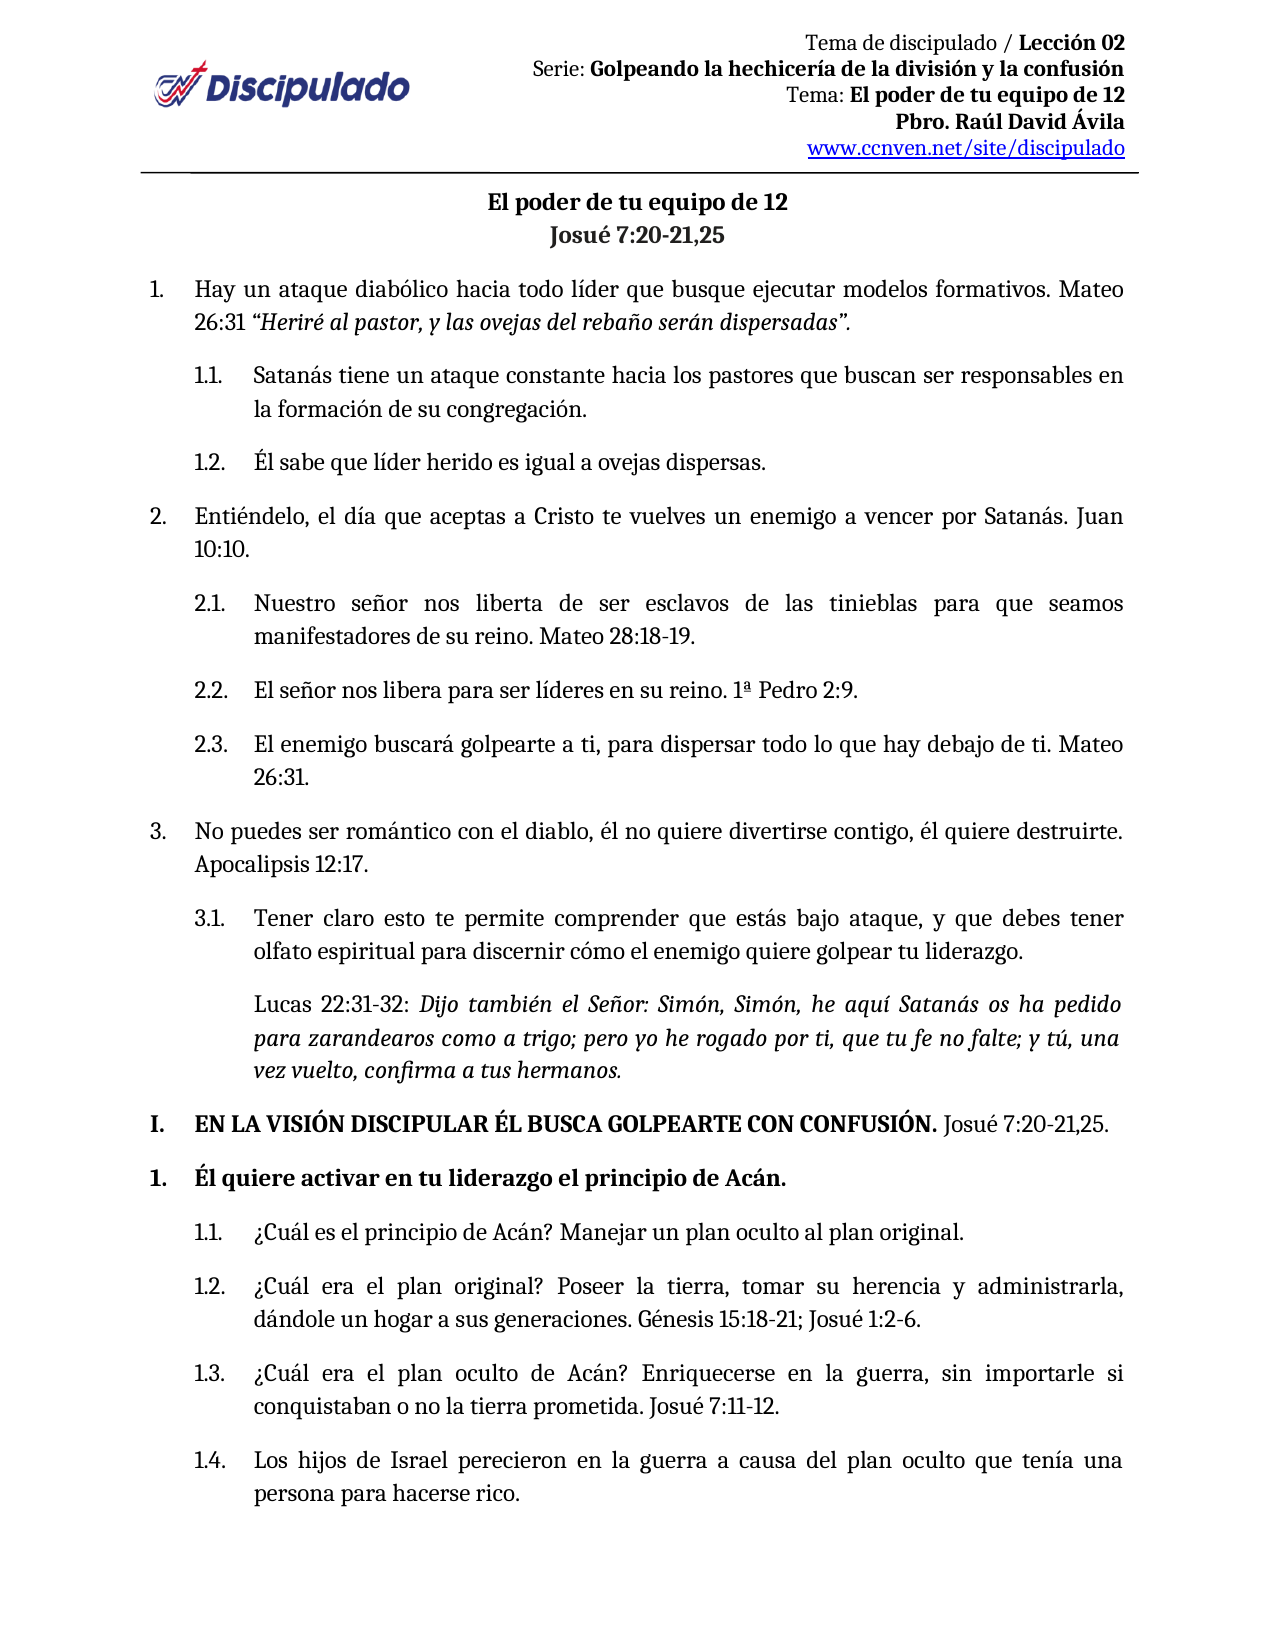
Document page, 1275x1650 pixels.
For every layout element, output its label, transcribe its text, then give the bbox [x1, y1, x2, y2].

list ¿Cuál era el plan oculto de Acán? Enriquecerse en la guerra, sin importarle si conquistaban o no la tierra prometida. Josué 7:11-12. [194, 1359, 1125, 1421]
list No puedes ser romántico con el diablo, él no quiere divertirse contigo, él quiere destruirte. Apocalipsis 12:17. [150, 817, 1125, 878]
picture [150, 37, 418, 136]
list Satanás tiene un ataque constante hacia los pastores que buscan ser responsables en la formación de su congregación. [194, 361, 1125, 423]
list Los hijos de Israel perecieron en la guerra a causa del plan oculto que tenía una persona para hacerse rico. [194, 1446, 1125, 1507]
list Nuestro señor nos liberta de ser esclavos de las tinieblas para que seamos manifestadores de su reino. Mateo 28:18-19. [194, 589, 1125, 651]
list EN LA VISIÓN DISCIPULAR ÉL BUSCA GOLPEARTE CON CONFUSIÓN. Josué 7:20-21,25. [150, 1110, 1125, 1139]
list Él quiere activar en tu liderazgo el principio de Acán. [150, 1164, 1125, 1193]
text Josué 7:20-21,25 [150, 221, 1125, 249]
list Él sabe que líder herido es igual a ovejas dispersas. [194, 448, 1125, 477]
list Hay un ataque diabólico hacia todo líder que busque ejecutar modelos formativos. Mateo 26:31 “Heriré al pastor, y las ovejas del rebaño serán dispersadas”. [150, 274, 1125, 336]
list Lucas 22:31-32: Dijo también el Señor: Simón, Simón, he aquí Satanás os ha pedido para zarandearos como a trigo; pero yo he rogado por ti, que tu fe no falte; y tú, una vez vuelto, confirma a tus hermanos. [253, 990, 1125, 1085]
list El enemigo buscará golpearte a ti, para dispersar todo lo que hay debajo de ti. Mateo 26:31. [194, 730, 1125, 792]
list ¿Cuál era el plan original? Poseer la tierra, tomar su herencia y administrarla, dándole un hogar a sus generaciones. Génesis 15:18-21; Josué 1:2-6. [194, 1272, 1125, 1334]
list ¿Cuál es el principio de Acán? Manejar un plan oculto al plan original. [194, 1218, 1125, 1247]
list Entiéndelo, el día que aceptas a Cristo te vuelves un enemigo a vencer por Satanás. Juan 10:10. [150, 502, 1125, 564]
list Tener claro esto te permite comprender que estás bajo ataque, y que debes tener olfato espiritual para discernir cómo el enemigo quiere golpear tu liderazgo. [194, 903, 1125, 965]
text El poder de tu equipo de 12 [150, 188, 1125, 216]
list El señor nos libera para ser líderes en su reino. 1ª Pedro 2:9. [194, 676, 1125, 705]
